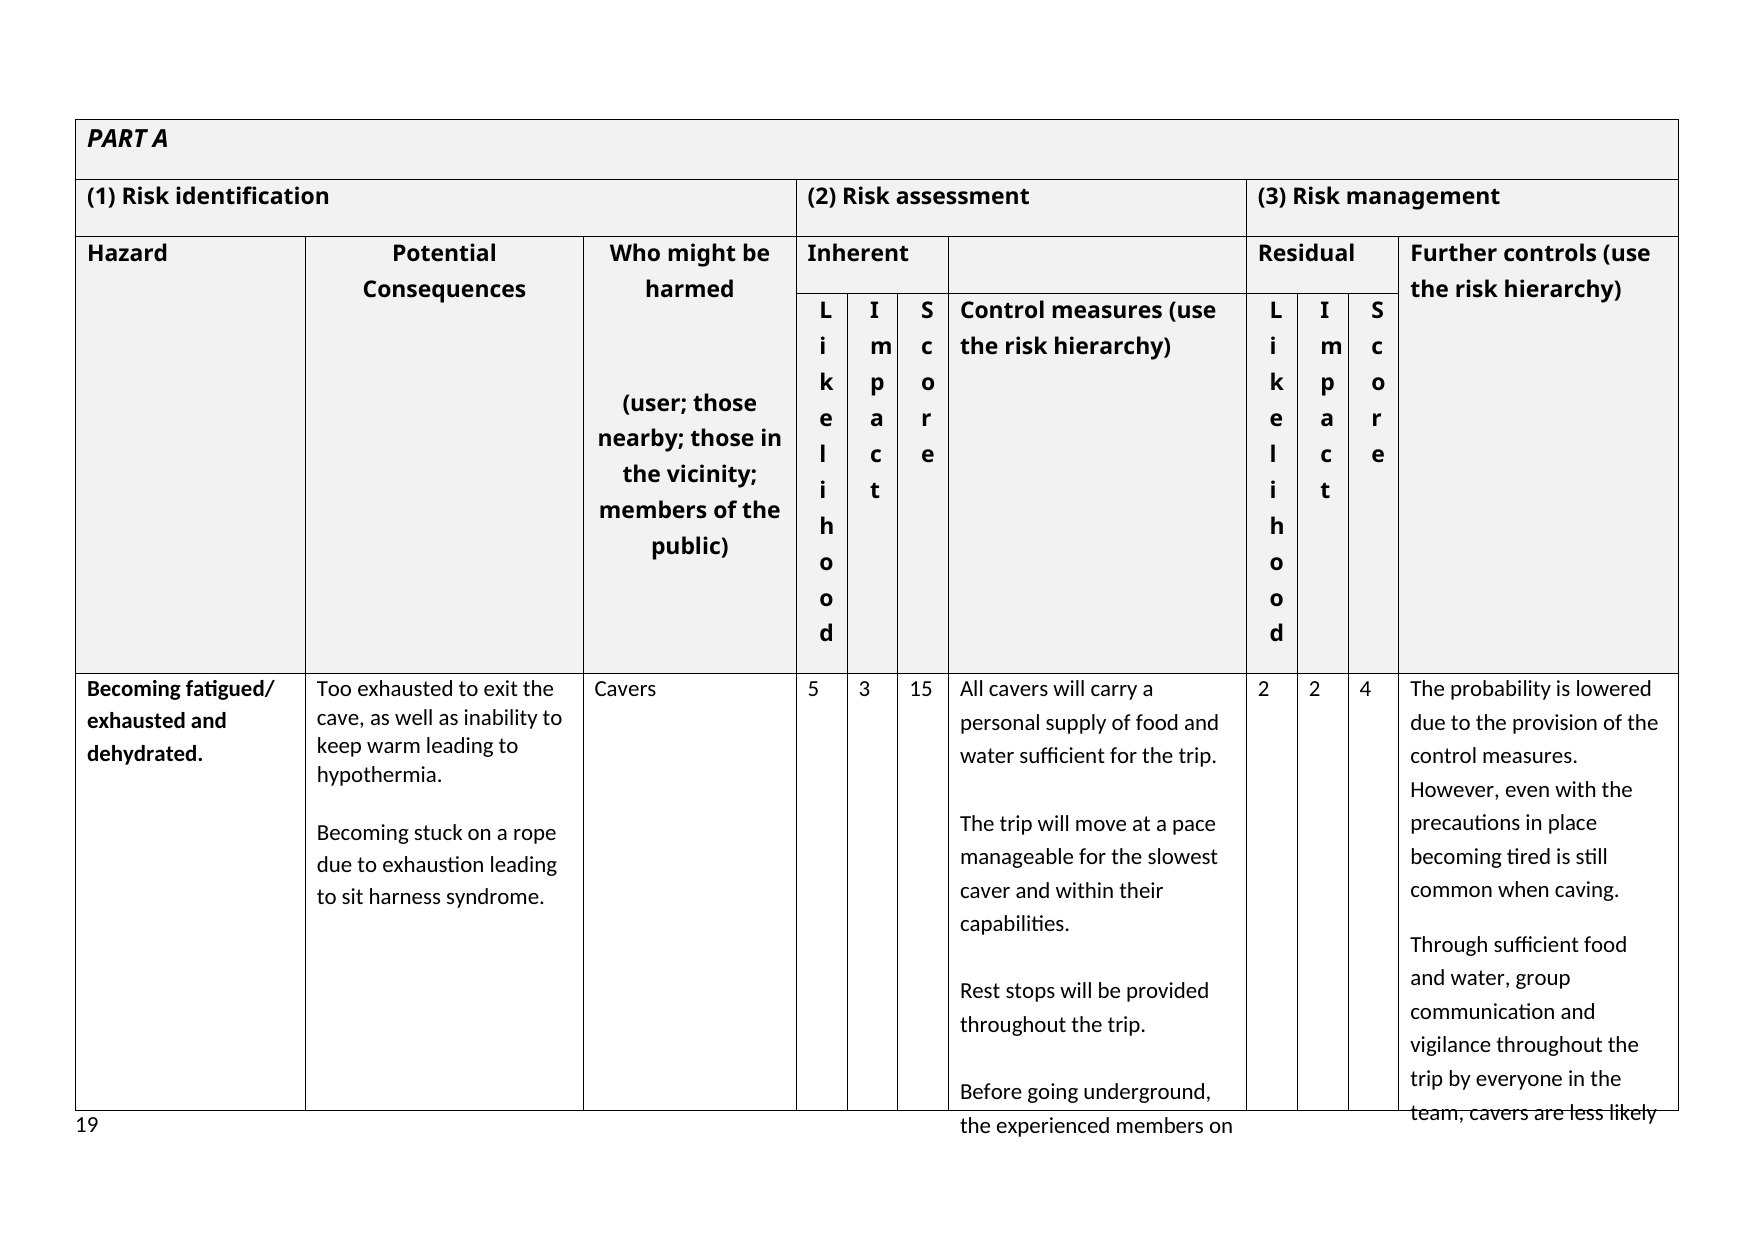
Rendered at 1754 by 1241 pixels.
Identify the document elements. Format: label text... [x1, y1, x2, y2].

table_cell All cavers will carry a personal supply of food and water sufficient for the trip. The trip will move at a pace manageable for the slowest caver and within their capabilities. Rest stops will be provided throughout the trip. Before going underground, the experienced members on the trip will communicate with the entire group the importance of speaking out when cold and/or tired and to turn the trip around if necessary. All members of the trip will help their team members and look out for signs of tiredness. If any caver is suffering severe exhaustion/fatigue then they are not to engage in any unassisted rope work. [949, 674, 1246, 1110]
table_cell 5 [797, 674, 847, 1110]
table_cell (1) Risk identification [76, 180, 796, 236]
table_cell Residual [1247, 237, 1398, 293]
table_cell Too exhausted to exit the cave, as well as inability to keep warm leading to hypothermia. Becoming stuck on a rope due to exhaustion leading to sit harness syndrome. [306, 674, 583, 1110]
table_cell Impact [1298, 294, 1348, 673]
table_cell Cavers [584, 674, 796, 1110]
table_cell Hazard [76, 237, 305, 673]
table_cell 4 [1349, 674, 1398, 1110]
table_cell Likelihood [1247, 294, 1297, 673]
table_cell Potential Consequences [306, 237, 583, 673]
table_header PART A [76, 120, 1678, 179]
table_cell Score [1349, 294, 1398, 673]
table_cell The probability is lowered due to the provision of the control measures. However, even with the precautions in place becoming tired is still common when caving. Through sufficient food and water, group communication and vigilance throughout the trip by everyone in the team, cavers are less likely to become fatigued. [1399, 674, 1678, 1110]
table_cell Becoming fatigued/ exhausted and dehydrated. [76, 674, 305, 1110]
table_cell Likelihood [797, 294, 847, 673]
table_cell Control measures (use the risk hierarchy) [949, 294, 1246, 673]
table_cell 15 [898, 674, 948, 1110]
table_cell Score [898, 294, 948, 673]
table_cell 3 [848, 674, 897, 1110]
table_cell (3) Risk management [1247, 180, 1678, 236]
table_cell Impact [848, 294, 897, 673]
table_cell 2 [1247, 674, 1297, 1110]
table_cell Inherent [797, 237, 948, 293]
table_cell 2 [1298, 674, 1348, 1110]
table_cell Who might be harmed (user; those nearby; those in the vicinity; members of the public) [584, 237, 796, 673]
table_cell (2) Risk assessment [797, 180, 1246, 236]
table_cell Further controls (use the risk hierarchy) [1399, 237, 1678, 673]
table_cell [949, 237, 1246, 293]
